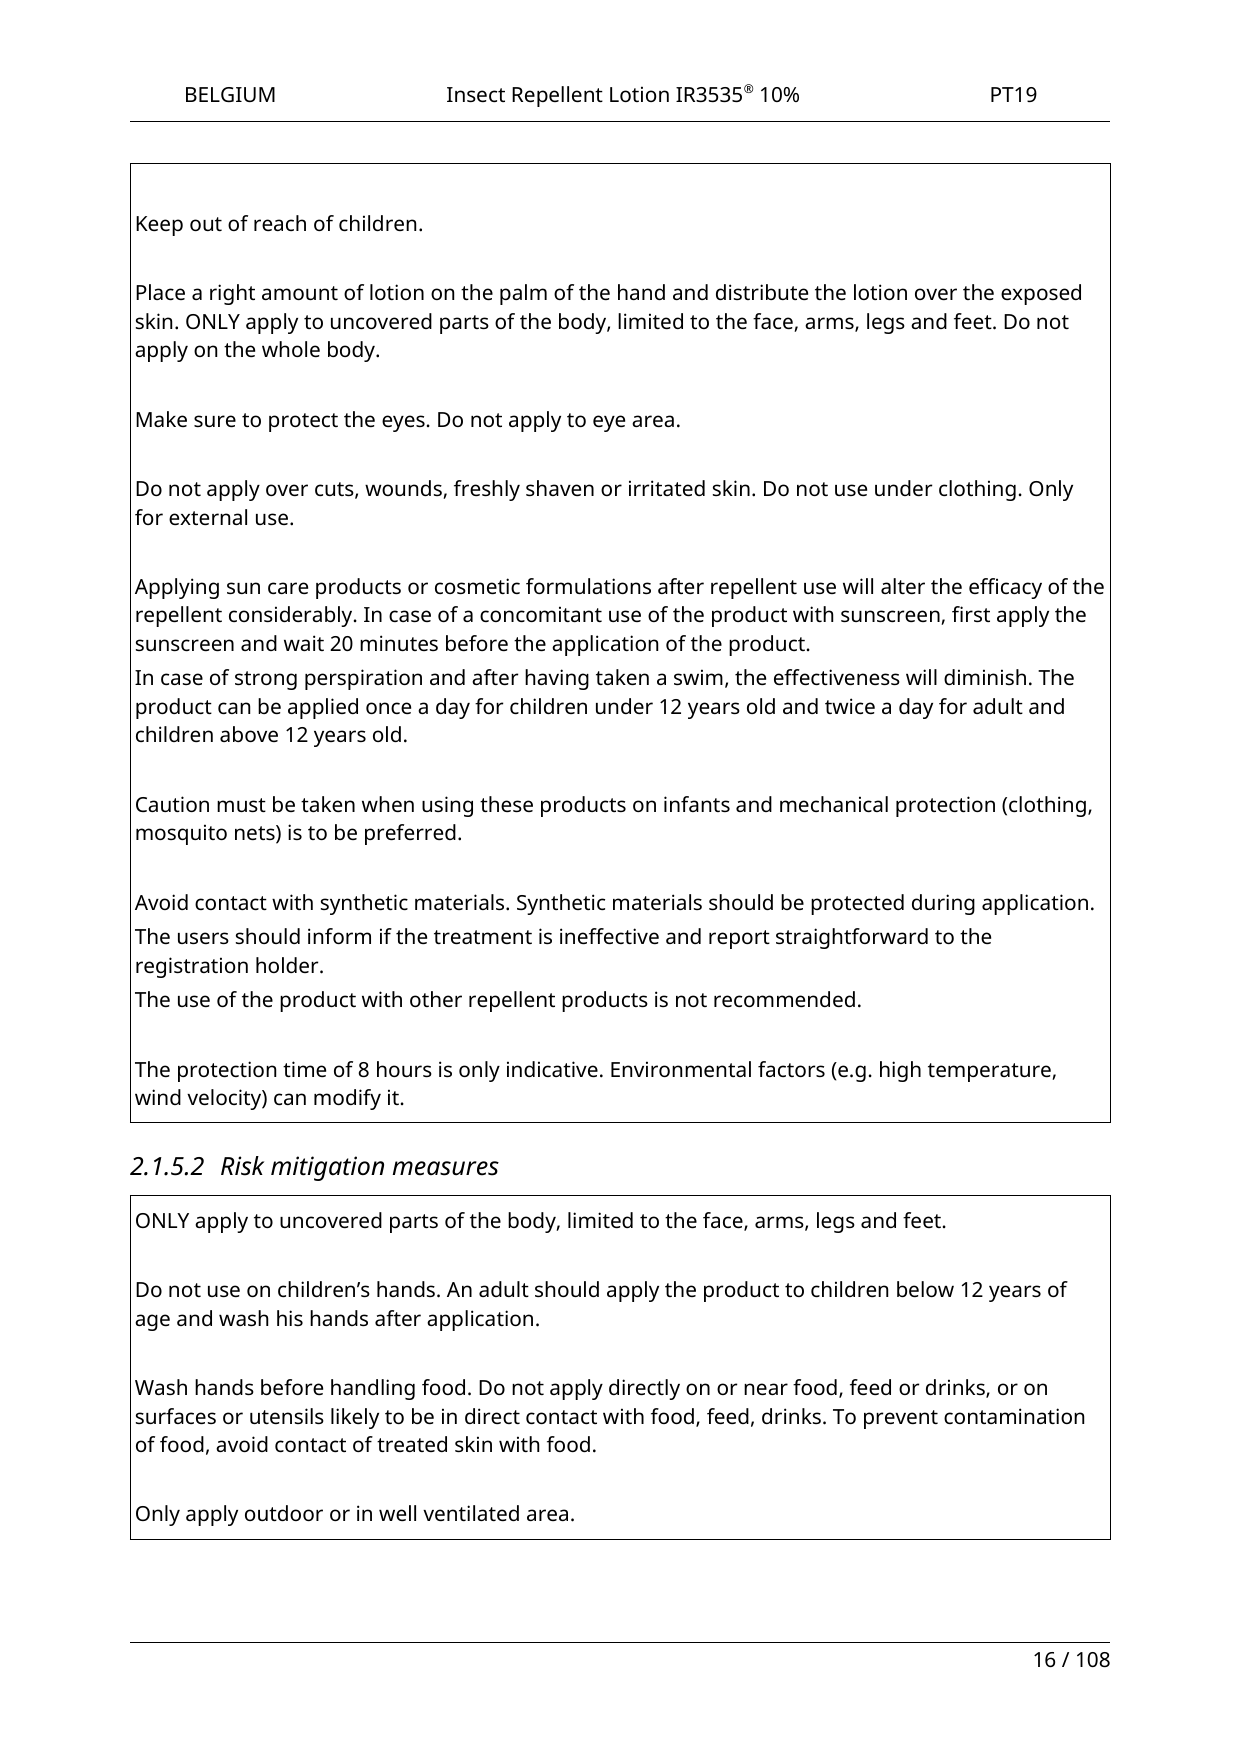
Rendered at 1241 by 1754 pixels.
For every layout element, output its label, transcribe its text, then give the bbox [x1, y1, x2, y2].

table_header ONLY apply to uncovered parts of the body, limited to the face, arms, legs and feet. Do not use on children’s hands. An adult should apply the product to children below 12 years of age and wash his hands after application. Wash hands before handling food. Do not apply directly on or near food, feed or drinks, or on surfaces or utensils likely to be in direct contact with food, feed, drinks. To prevent contamination of food, avoid contact of treated skin with food. Only apply outdoor or in well ventilated area. [131, 1196, 1110, 1538]
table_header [131, 164, 1110, 1122]
subtitle Risk mitigation measures [130, 1148, 1110, 1182]
